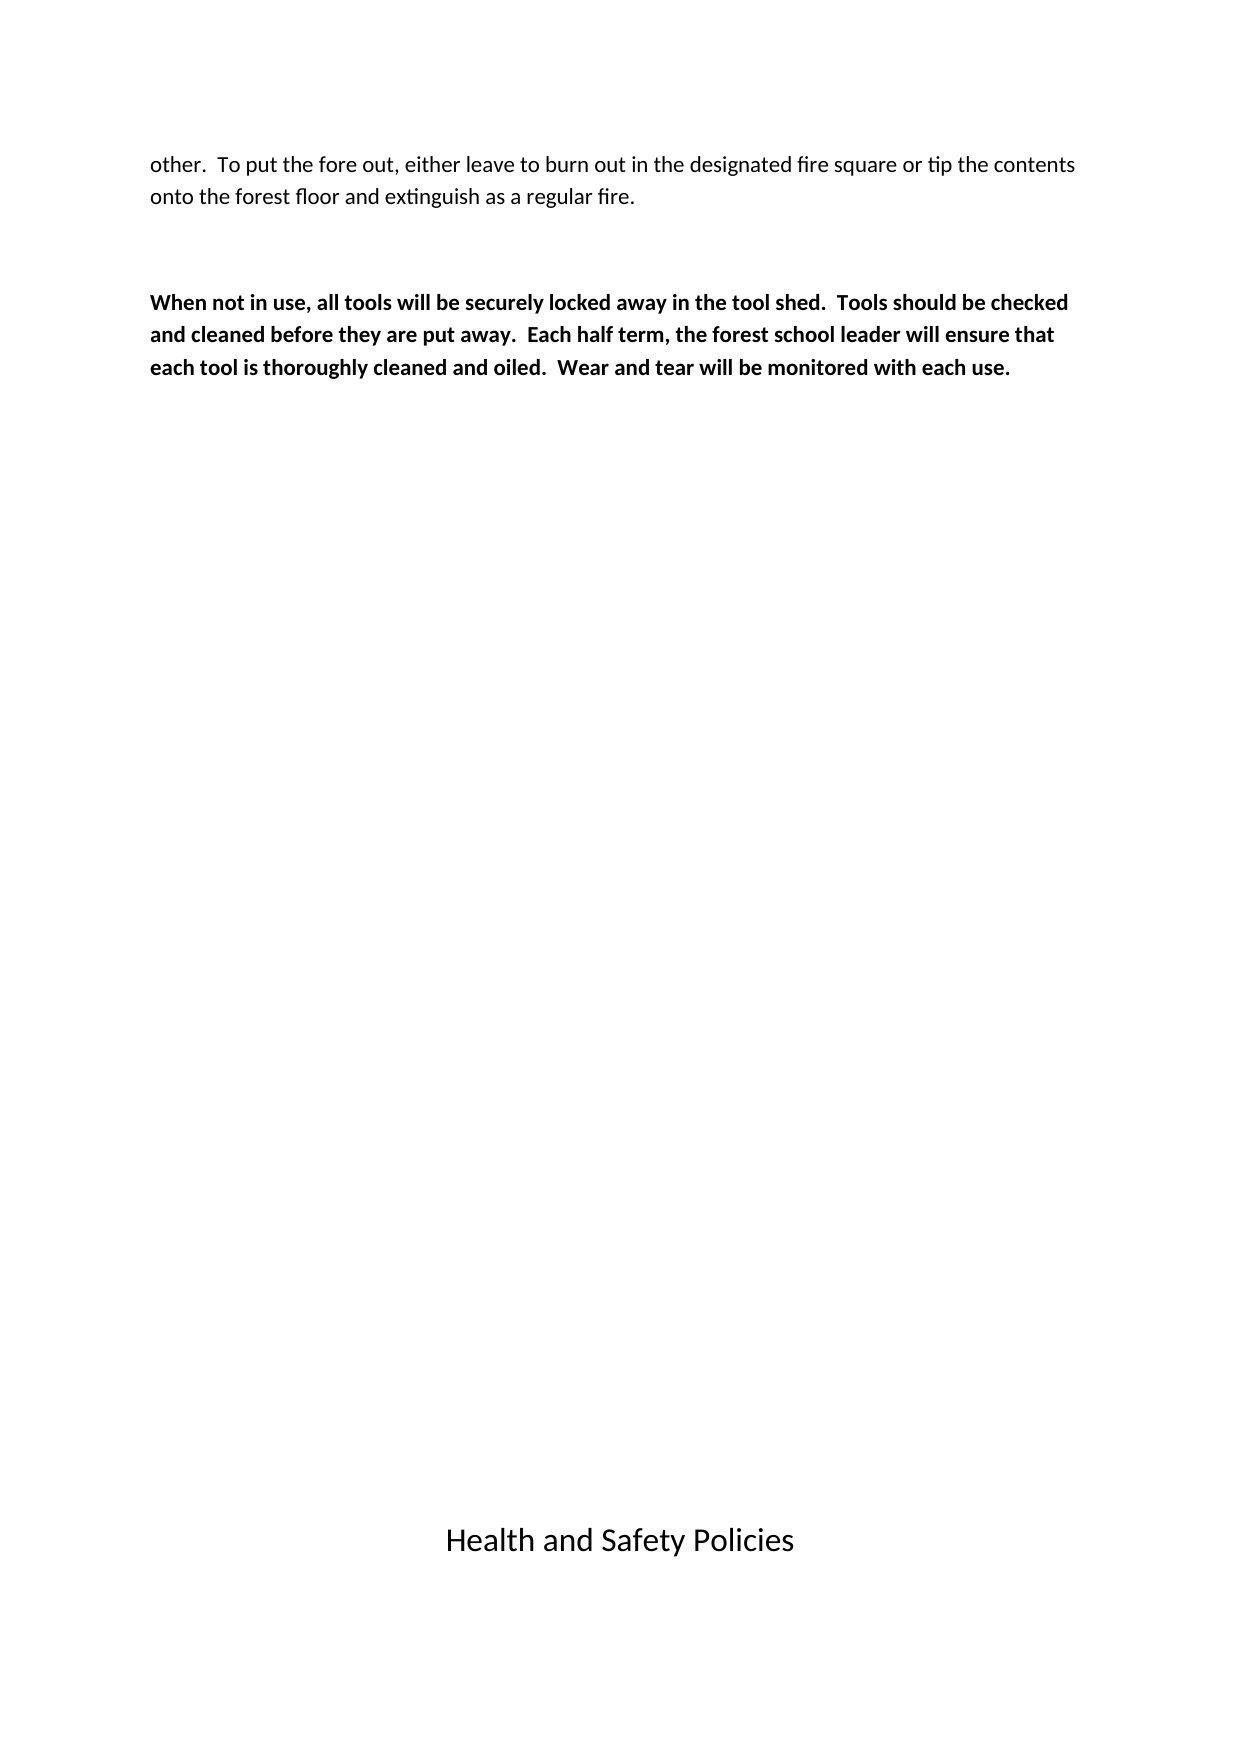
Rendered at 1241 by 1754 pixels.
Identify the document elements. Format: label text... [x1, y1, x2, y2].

text Health and Safety Policies [150, 1519, 1090, 1560]
text When not in use, all tools will be securely locked away in the tool shed. Tools should be checked and cleaned before they are put away. Each half term, the forest school leader will ensure that each tool is thoroughly cleaned and oiled. Wear and tear will be monitored with each use. [150, 288, 1090, 381]
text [150, 150, 1090, 210]
